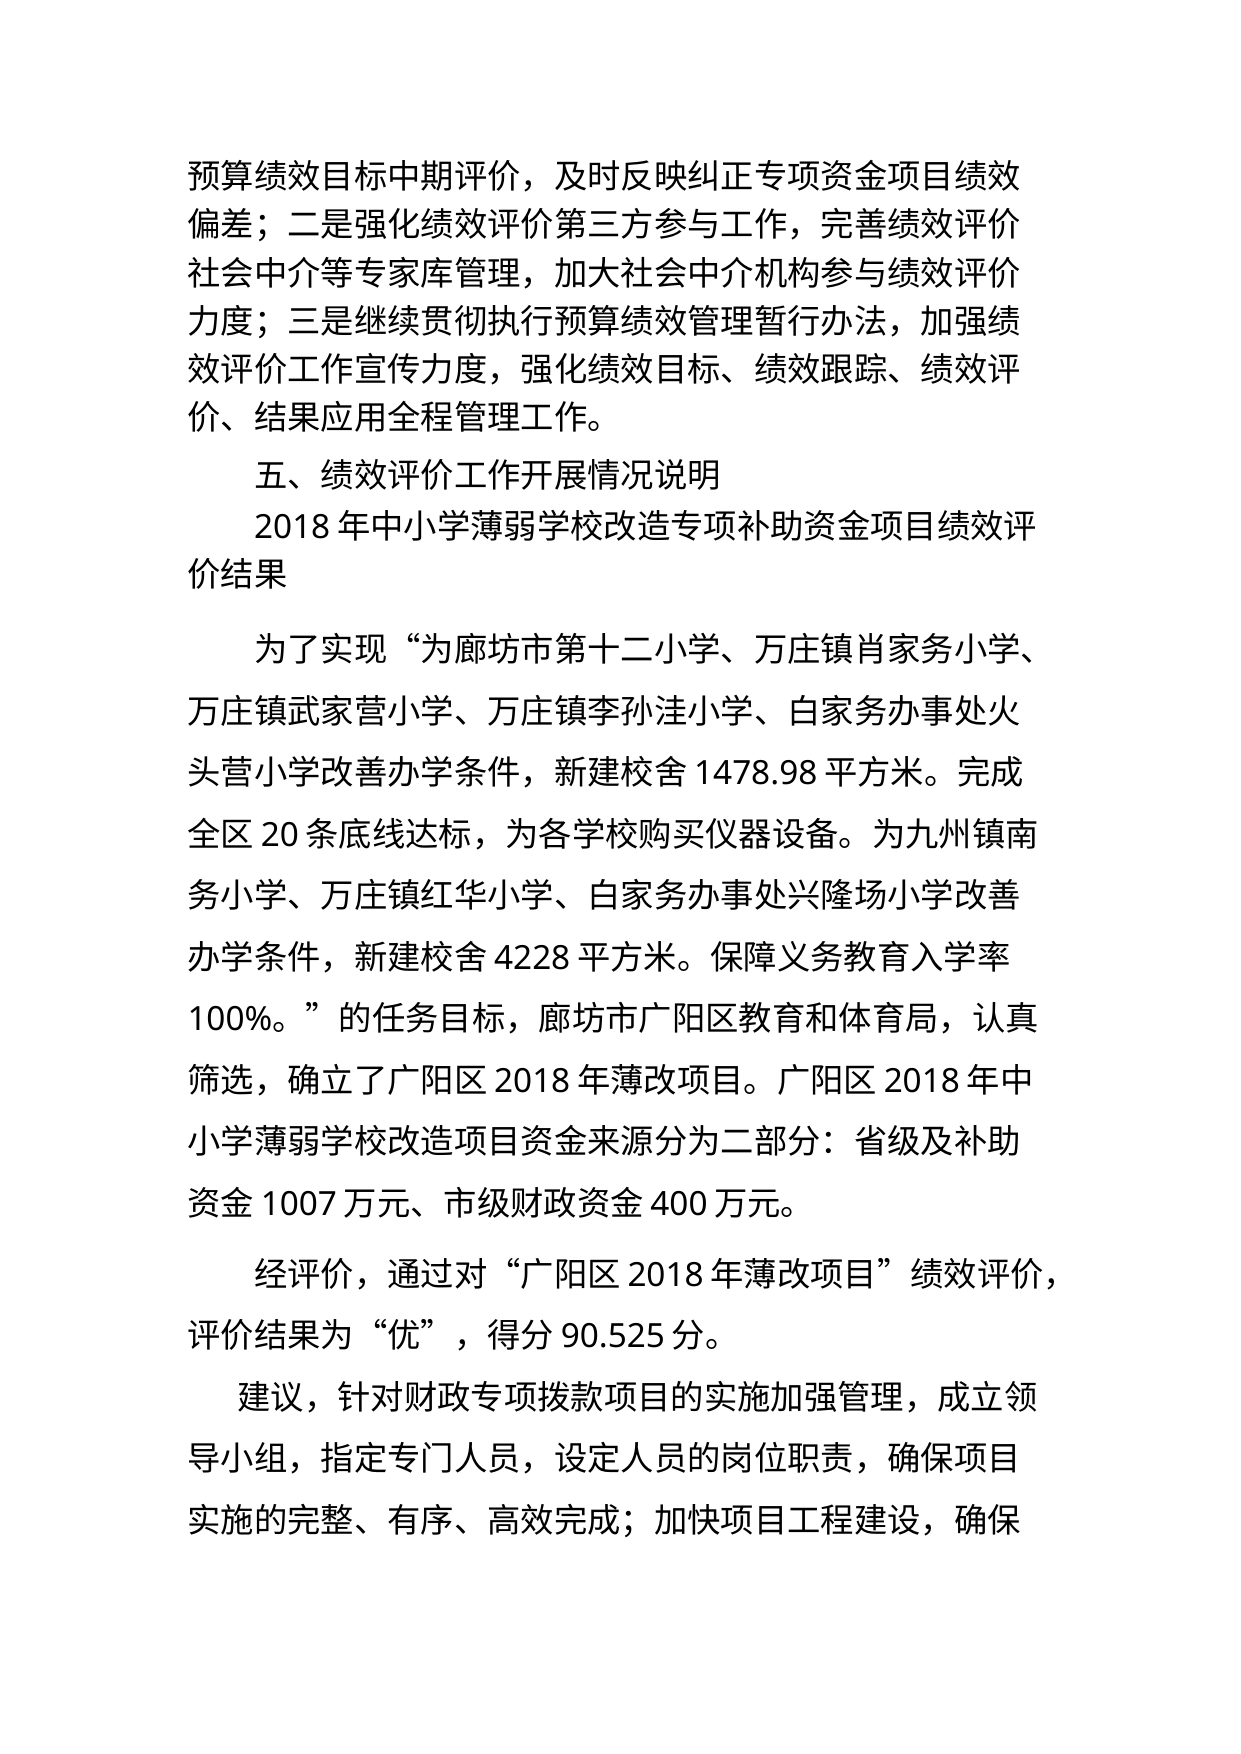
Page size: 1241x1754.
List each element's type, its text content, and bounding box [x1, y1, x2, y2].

text 经评价，通过对“广阳区2018年薄改项目”绩效评价，评价结果为“优”，得分90.525分。 [187, 1237, 1053, 1360]
text 为了实现“为廊坊市第十二小学、万庄镇肖家务小学、万庄镇武家营小学、万庄镇李孙洼小学、白家务办事处火头营小学改善办学条件，新建校舍1478.98平方米。完成全区20条底线达标，为各学校购买仪器设备。为九州镇南务小学、万庄镇红华小学、白家务办事处兴隆场小学改善办学条件，新建校舍4228平方米。保障义务教育入学率100%。”的任务目标，廊坊市广阳区教育和体育局，认真筛选，确立了广阳区2018年薄改项目。广阳区2018年中小学薄弱学校改造项目资金来源分为二部分：省级及补助资金1007万元、市级财政资金400万元。 [187, 613, 1053, 1227]
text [187, 150, 1053, 439]
text 2018年中小学薄弱学校改造专项补助资金项目绩效评价结果 [187, 500, 1053, 596]
text 五、绩效评价工作开展情况说明 [187, 439, 1053, 500]
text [187, 1360, 1053, 1544]
